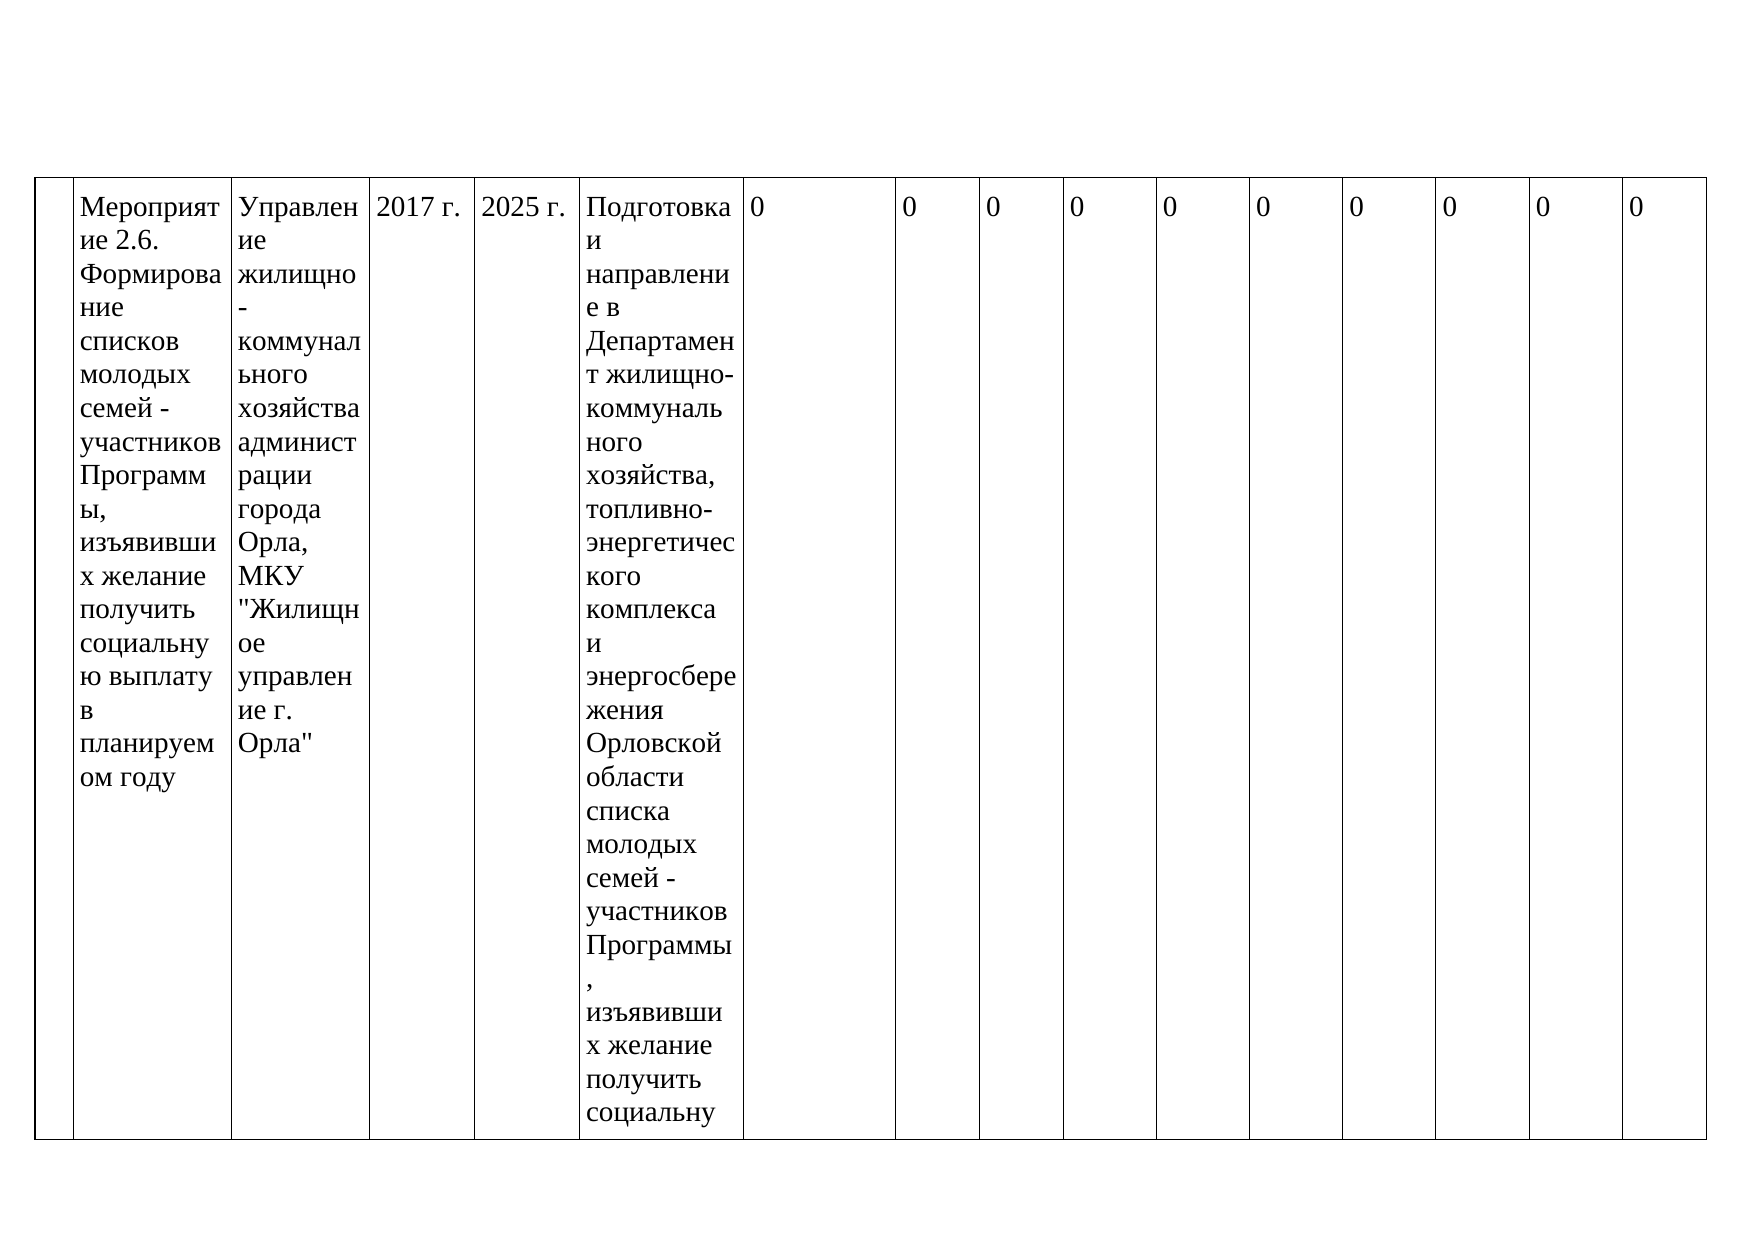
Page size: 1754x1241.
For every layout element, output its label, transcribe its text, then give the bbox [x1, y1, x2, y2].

table_cell 0 [980, 178, 1063, 1139]
table_cell 0 [1530, 178, 1622, 1139]
table_cell 0 [1064, 178, 1156, 1139]
table_cell 0 [744, 178, 895, 1139]
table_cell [74, 178, 231, 1139]
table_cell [580, 178, 743, 1139]
table_cell 2025 г. [475, 178, 579, 1139]
table_cell 0 [1250, 178, 1342, 1139]
table_cell 0 [1436, 178, 1529, 1139]
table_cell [232, 178, 369, 1139]
table_cell [36, 178, 73, 1139]
table_cell 0 [1343, 178, 1435, 1139]
table_cell 0 [1623, 178, 1706, 1139]
table_cell 0 [896, 178, 979, 1139]
table_cell 2017 г. [370, 178, 474, 1139]
table_cell 0 [1157, 178, 1249, 1139]
